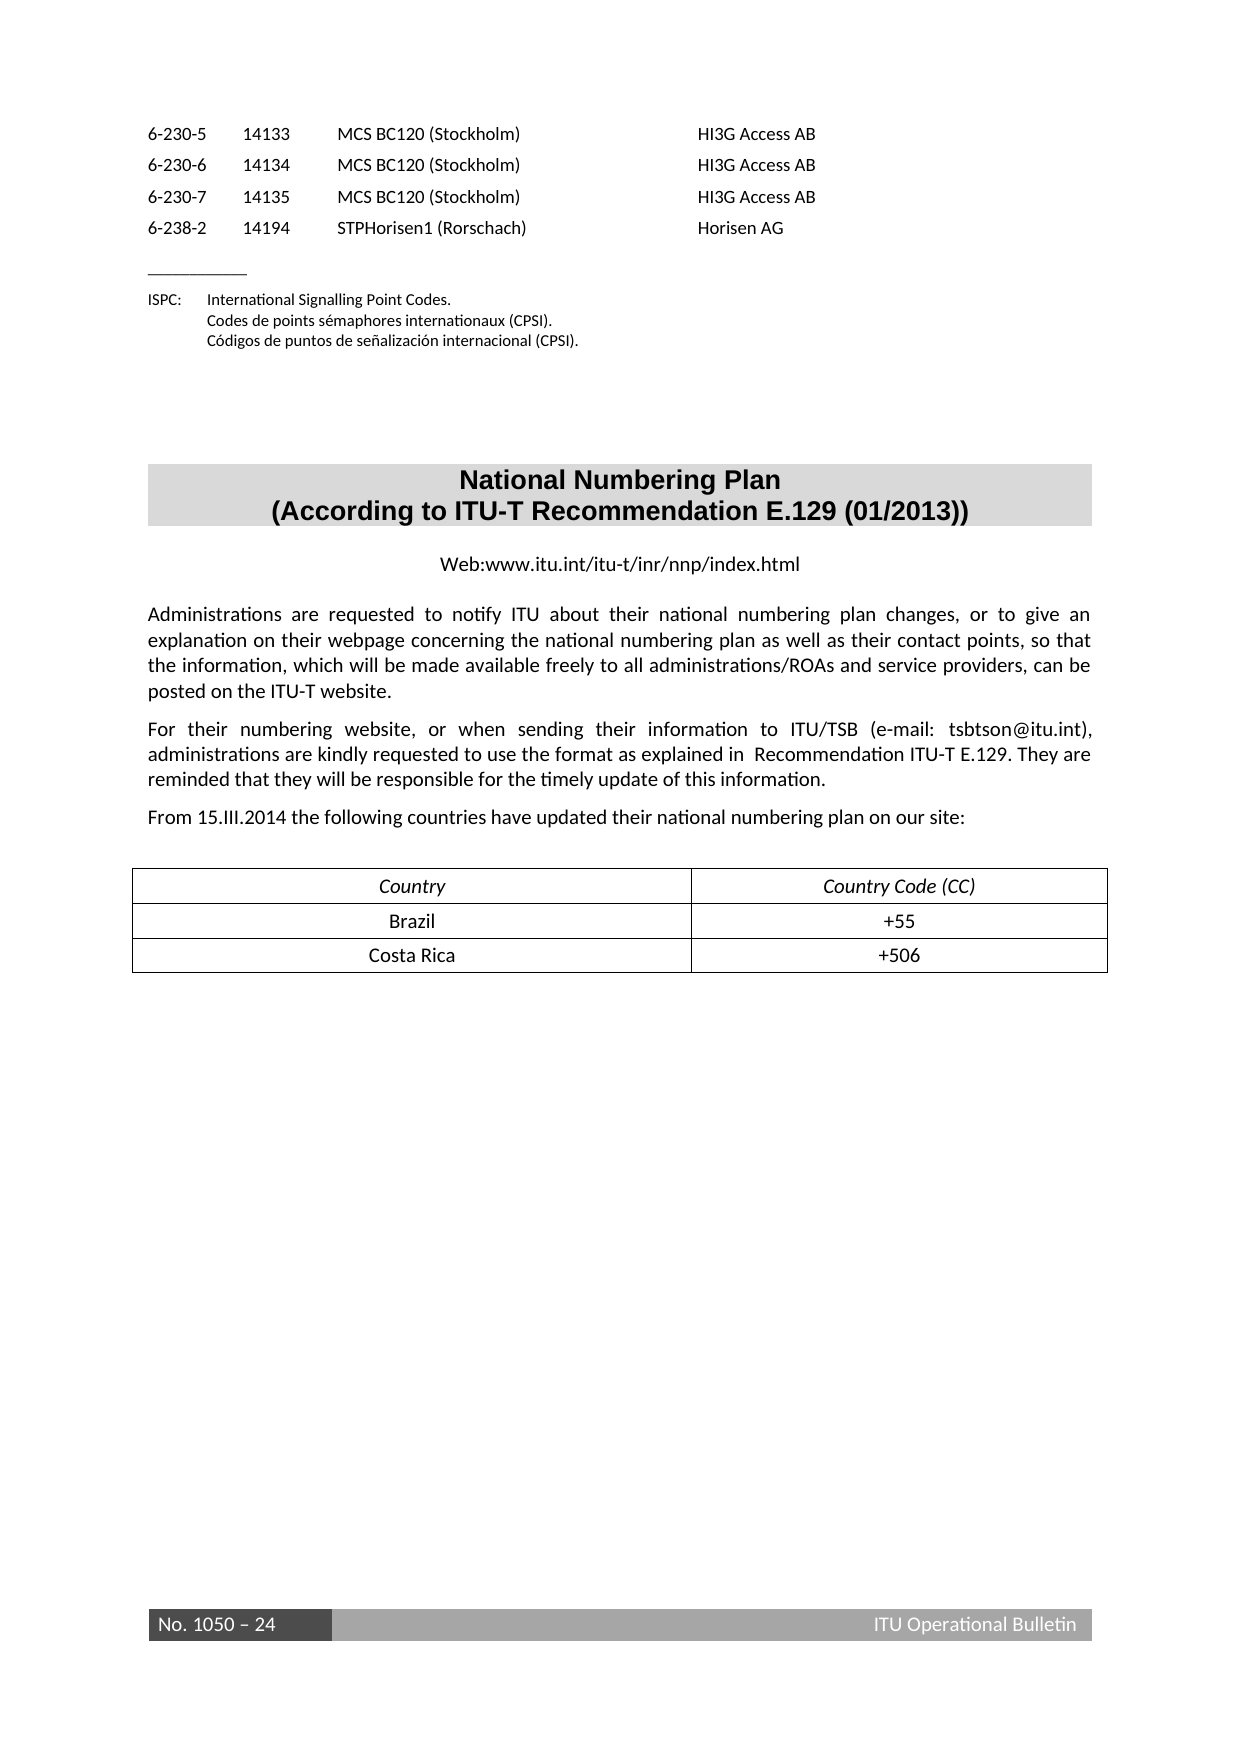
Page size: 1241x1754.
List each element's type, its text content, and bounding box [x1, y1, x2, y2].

table_cell 14194 [231, 212, 326, 243]
table_cell STPHorisen1 (Rorschach) [326, 212, 686, 243]
table_cell 14134 [231, 149, 326, 181]
table_header Country Code (CC) [692, 869, 1107, 903]
subtitle National Nubering Plan (According to ITU-T Recoendation E.129 (01/2013)) [148, 464, 1092, 526]
text Fro 15.III.2014 the following countries have updated their national nubering plan on our site: [148, 804, 1092, 830]
table_cell MCS BC120 (Stockholm) [326, 181, 686, 212]
table_cell HI3G Access AB [686, 118, 1104, 149]
table_cell HI3G Access AB [686, 149, 1104, 181]
text For their nubering website, or when sending their inforation to ITU/TSB (e-ail: tsbtson@itu.int), administrations are kindly requested to use the forat as explained in Recoendation ITU-T E.129. They are reinded that they will be responsible for the tiely update of this inforation. [148, 716, 1092, 792]
text Web:www.itu.int/itu-t/inr/nnp/index.html [148, 551, 1092, 577]
text Códigos de puntos de señalización internacional (CPSI). [148, 330, 1092, 350]
table_cell +506 [692, 939, 1107, 972]
text ISPC: International Signalling Point Codes. [148, 289, 1092, 310]
table_cell 14135 [231, 181, 326, 212]
table_header Country [133, 869, 691, 903]
table_cell 6-230-7 [136, 181, 231, 212]
text ____________ [148, 257, 1092, 285]
text Codes de points sémaphores internationaux (CPSI). [148, 310, 1092, 330]
table_cell HI3G Access AB [686, 181, 1104, 212]
table_cell +55 [692, 904, 1107, 937]
table_cell Brazil [133, 904, 691, 937]
table_cell 14133 [231, 118, 326, 149]
table_cell 6-238-2 [136, 212, 231, 243]
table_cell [326, 118, 686, 149]
table_cell Horisen AG [686, 212, 1104, 243]
table_cell 6-230-6 [136, 149, 231, 181]
table_cell MCS BC120 (Stockholm) [326, 149, 686, 181]
table_cell 6-230-5 [136, 118, 231, 149]
text Adinistrations are requested to notify ITU about their national nubering plan changes, or to give an explanation on their webpage concerning the national nubering plan as well as their contact points, so that the inforation, which will be made available freely to all administrations/ROAs and service providers, can be posted on the ITU-T website. [148, 602, 1092, 703]
table_cell Costa Rica [133, 939, 691, 972]
